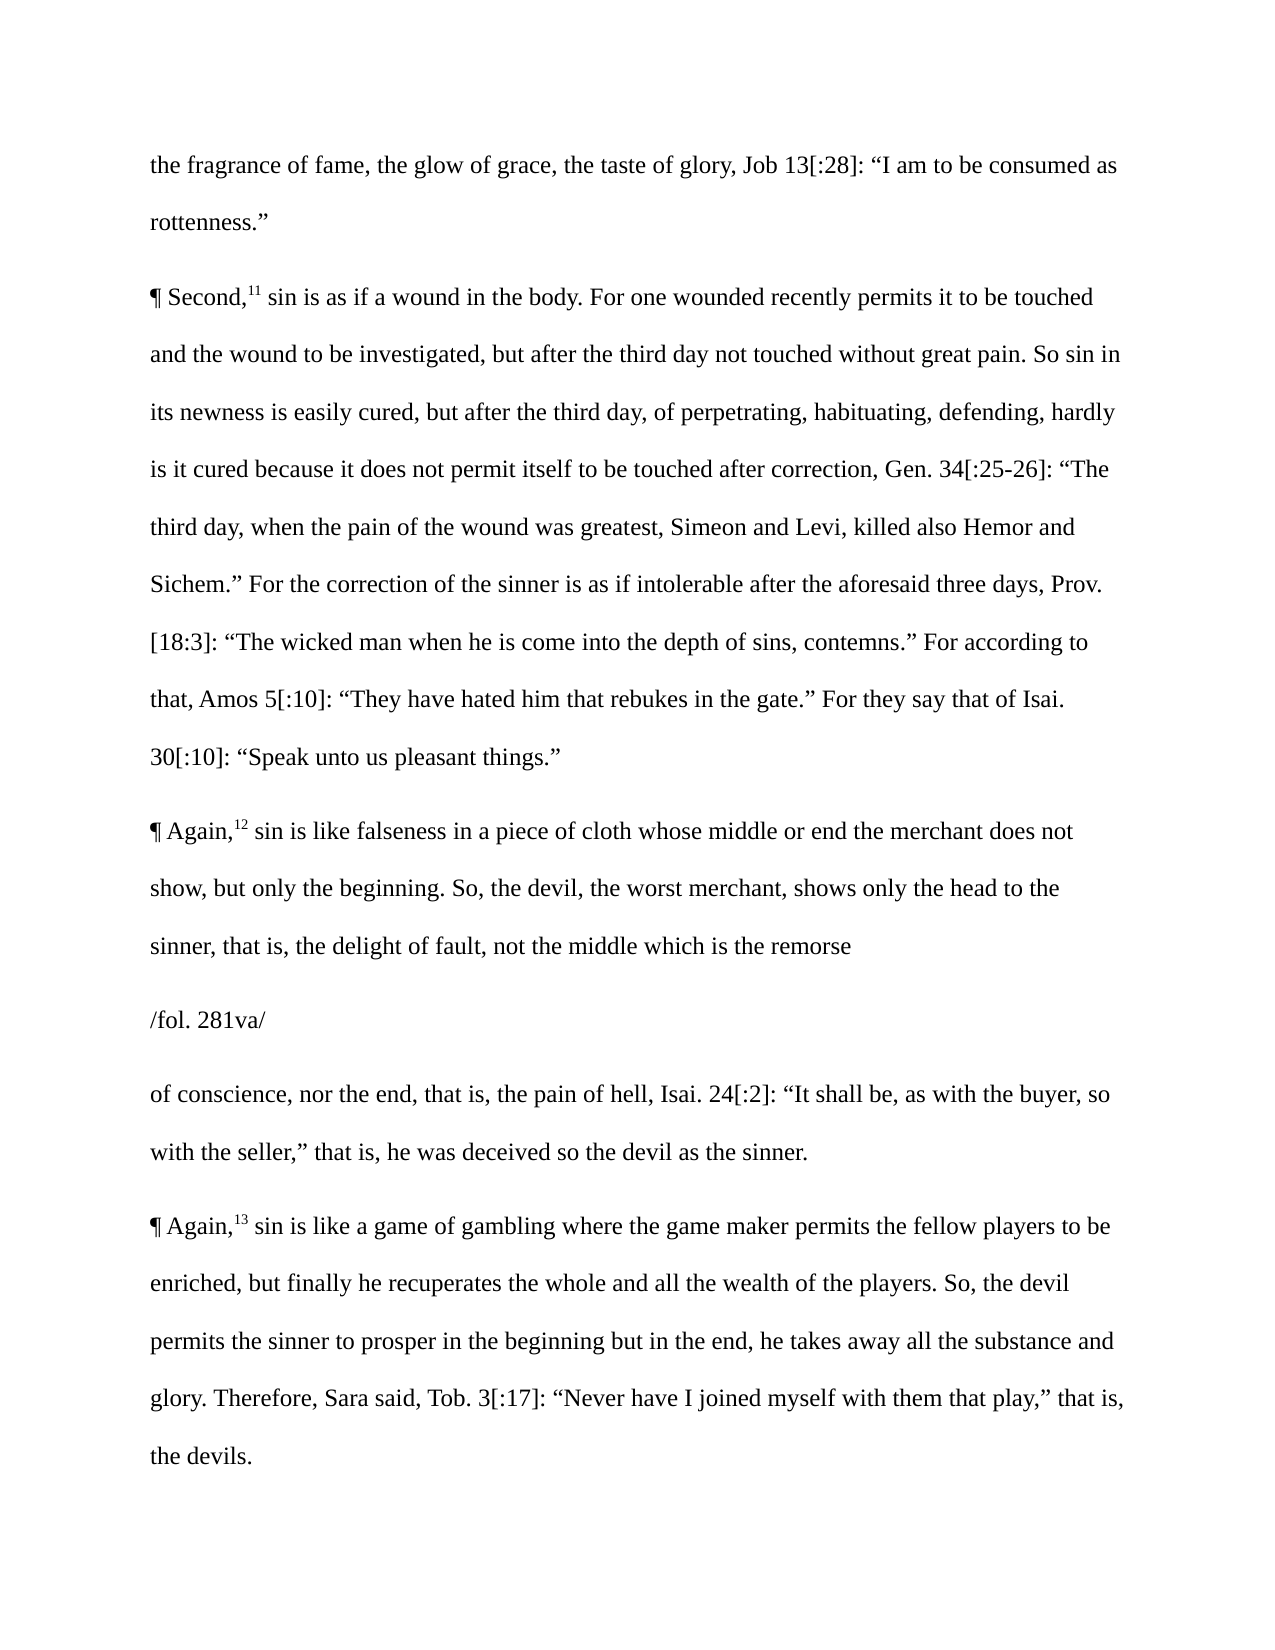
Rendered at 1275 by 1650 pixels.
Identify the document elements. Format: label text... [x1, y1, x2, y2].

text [150, 150, 1125, 236]
text ¶ Second, sin is as if a wound in the body. For one wounded recently permits it to be touched and the wound to be investigated, but after the third day not touched without great pain. So sin in its newness is easily cured, but after the third day, of perpetrating, habituating, defending, hardly is it cured because it does not permit itself to be touched after correction, Gen. 34[:25-26]: “The third day, when the pain of the wound was greatest, Simeon and Levi, killed also Hemor and Sichem.” For the correction of the sinner is as if intolerable after the aforesaid three days, Prov. [18:3]: “The wicked man when he is come into the depth of sins, contemns.” For according to that, Amos 5[:10]: “They have hated him that rebukes in the gate.” For they say that of Isai. 30[:10]: “Speak unto us pleasant things.” [150, 282, 1125, 770]
text ¶ Again, sin is like a game of gambling where the game maker permits the fellow players to be enriched, but finally he recuperates the whole and all the wealth of the players. So, the devil permits the sinner to prosper in the beginning but in the end, he takes away all the substance and glory. Therefore, Sara said, Tob. 3[:17]: “Never have I joined myself with them that play,” that is, the devils. [150, 1211, 1125, 1469]
text ¶ Again, sin is like falseness in a piece of cloth whose middle or end the merchant does not show, but only the beginning. So, the devil, the worst merchant, shows only the head to the sinner, that is, the delight of fault, not the middle which is the remorse [150, 816, 1125, 959]
text /fol. 281va/ [150, 1005, 1125, 1034]
text of conscience, nor the end, that is, the pain of hell, Isai. 24[:2]: “It shall be, as with the buyer, so with the seller,” that is, he was deceived so the devil as the sinner. [150, 1079, 1125, 1165]
